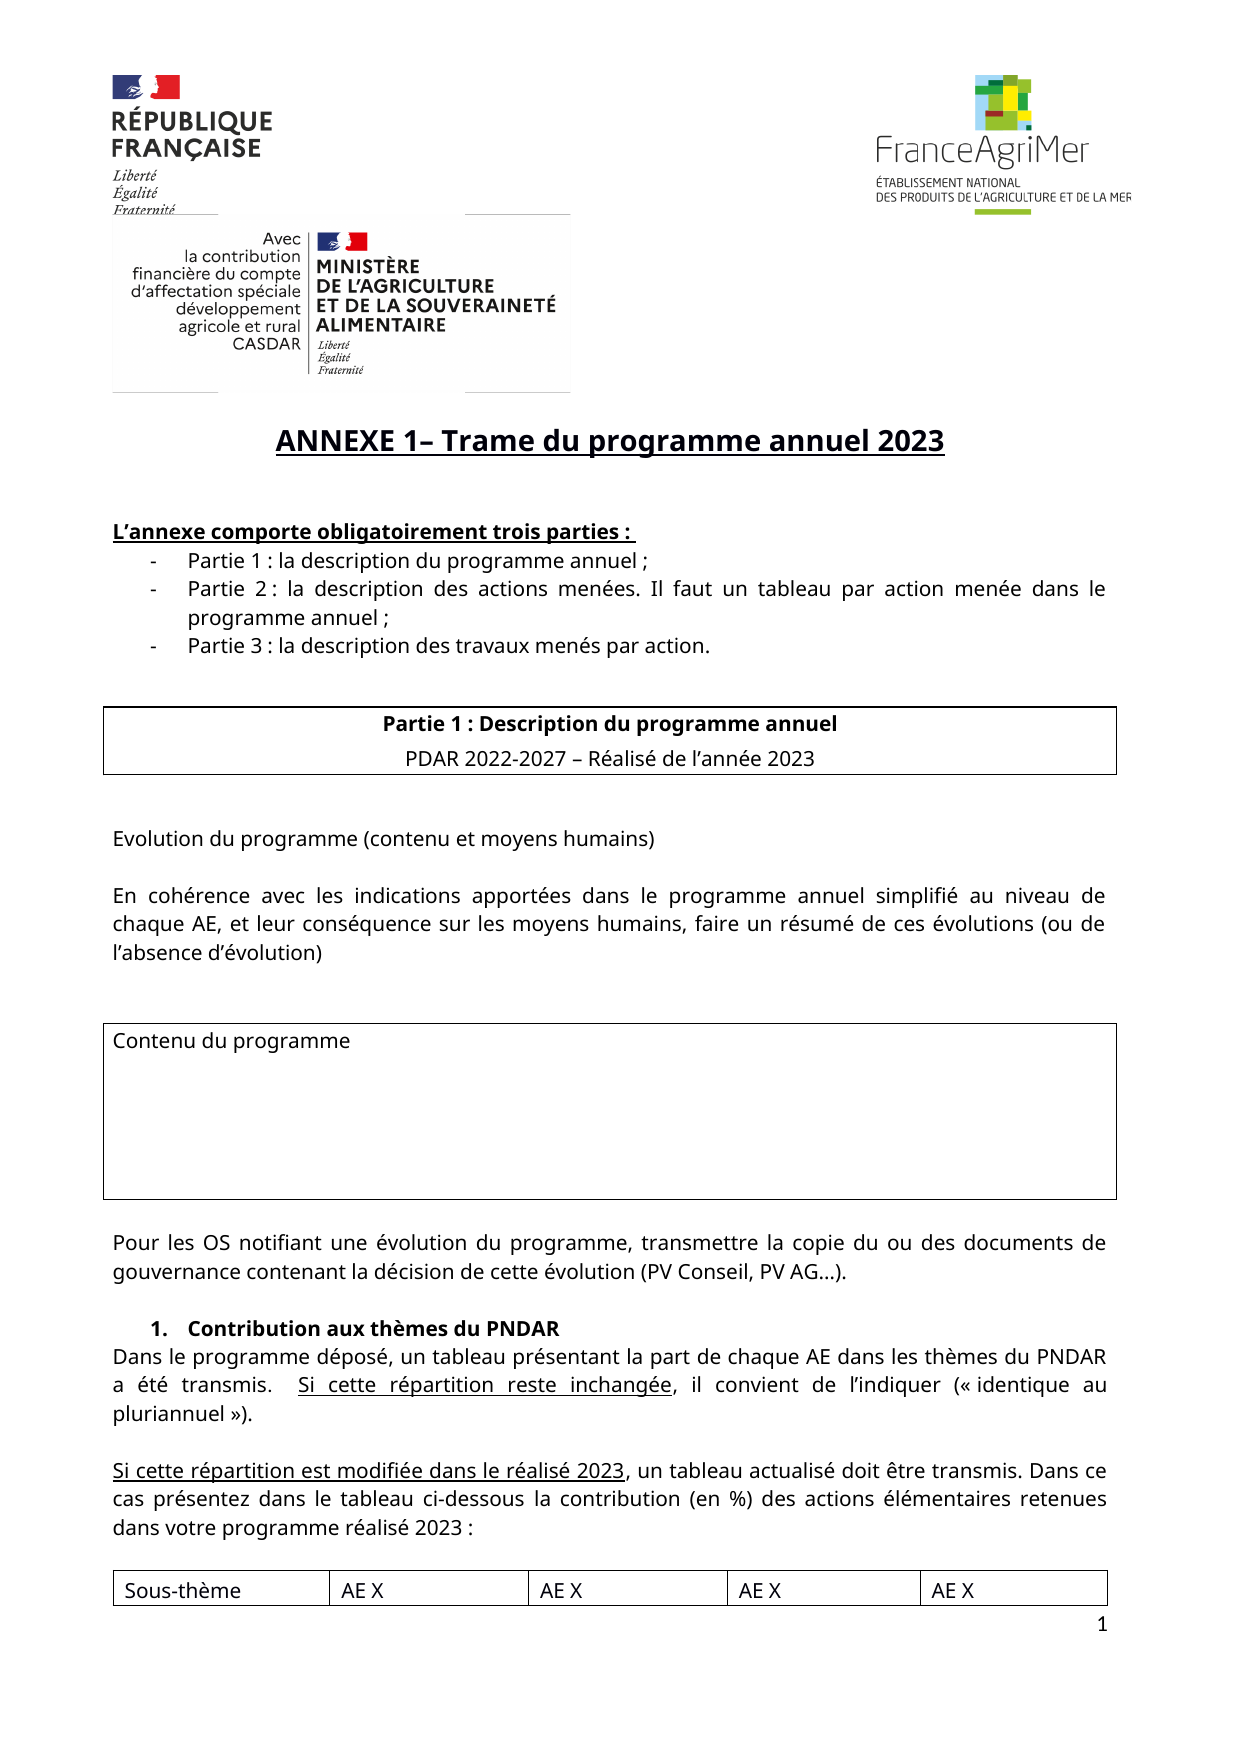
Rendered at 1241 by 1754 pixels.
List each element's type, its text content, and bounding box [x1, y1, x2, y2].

text ANNEXE 1– Trame du programme annuel 2023 [112, 421, 1107, 460]
table_header AE X [529, 1571, 727, 1605]
text Partie 1 : Description du programme annuel [104, 708, 1116, 738]
text Evolution du programme (contenu et moyens humains) [112, 824, 1107, 852]
list Partie 1 : la description du programme annuel ; [150, 546, 1107, 574]
list Partie 2 : la description des actions menées. Il faut un tableau par action menée dans le programme annuel ; [150, 574, 1107, 631]
text Si cette répartition est modifiée dans le réalisé 2023, un tableau actualisé doit être transmis. Dans ce cas présentez dans le tableau ci-dessous la contribution (en %) des actions élémentaires retenues dans votre programme réalisé 2023 : [112, 1456, 1107, 1541]
text Dans le programme déposé, un tableau présentant la part de chaque AE dans les thèmes du PNDAR a été transmis. Si cette répartition reste inchangée, il convient de l’indiquer (« identique au pluriannuel »). [112, 1342, 1107, 1427]
text En cohérence avec les indications apportées dans le programme annuel simplifié au niveau de chaque AE, et leur conséquence sur les moyens humains, faire un résumé de ces évolutions (ou de l’absence d’évolution) [112, 881, 1107, 966]
text Contenu du programme [104, 1024, 1116, 1055]
list Partie 3 : la description des travaux menés par action. [150, 631, 1107, 659]
table_header Sous-thème [114, 1571, 329, 1605]
text PDAR 2022-2027 – Réalisé de l’année 2023 [104, 741, 1116, 774]
picture [112, 75, 1132, 393]
text Pour les OS notifiant une évolution du programme, transmettre la copie du ou des documents de gouvernance contenant la décision de cette évolution (PV Conseil, PV AG…). [112, 1228, 1107, 1285]
text L’annexe comporte obligatoirement trois parties : [112, 517, 1107, 546]
table_header AE X [330, 1571, 528, 1605]
table_header AE X [921, 1571, 1107, 1605]
table_header AE X [728, 1571, 920, 1605]
list Contribution aux thèmes du PNDAR [150, 1314, 1107, 1342]
